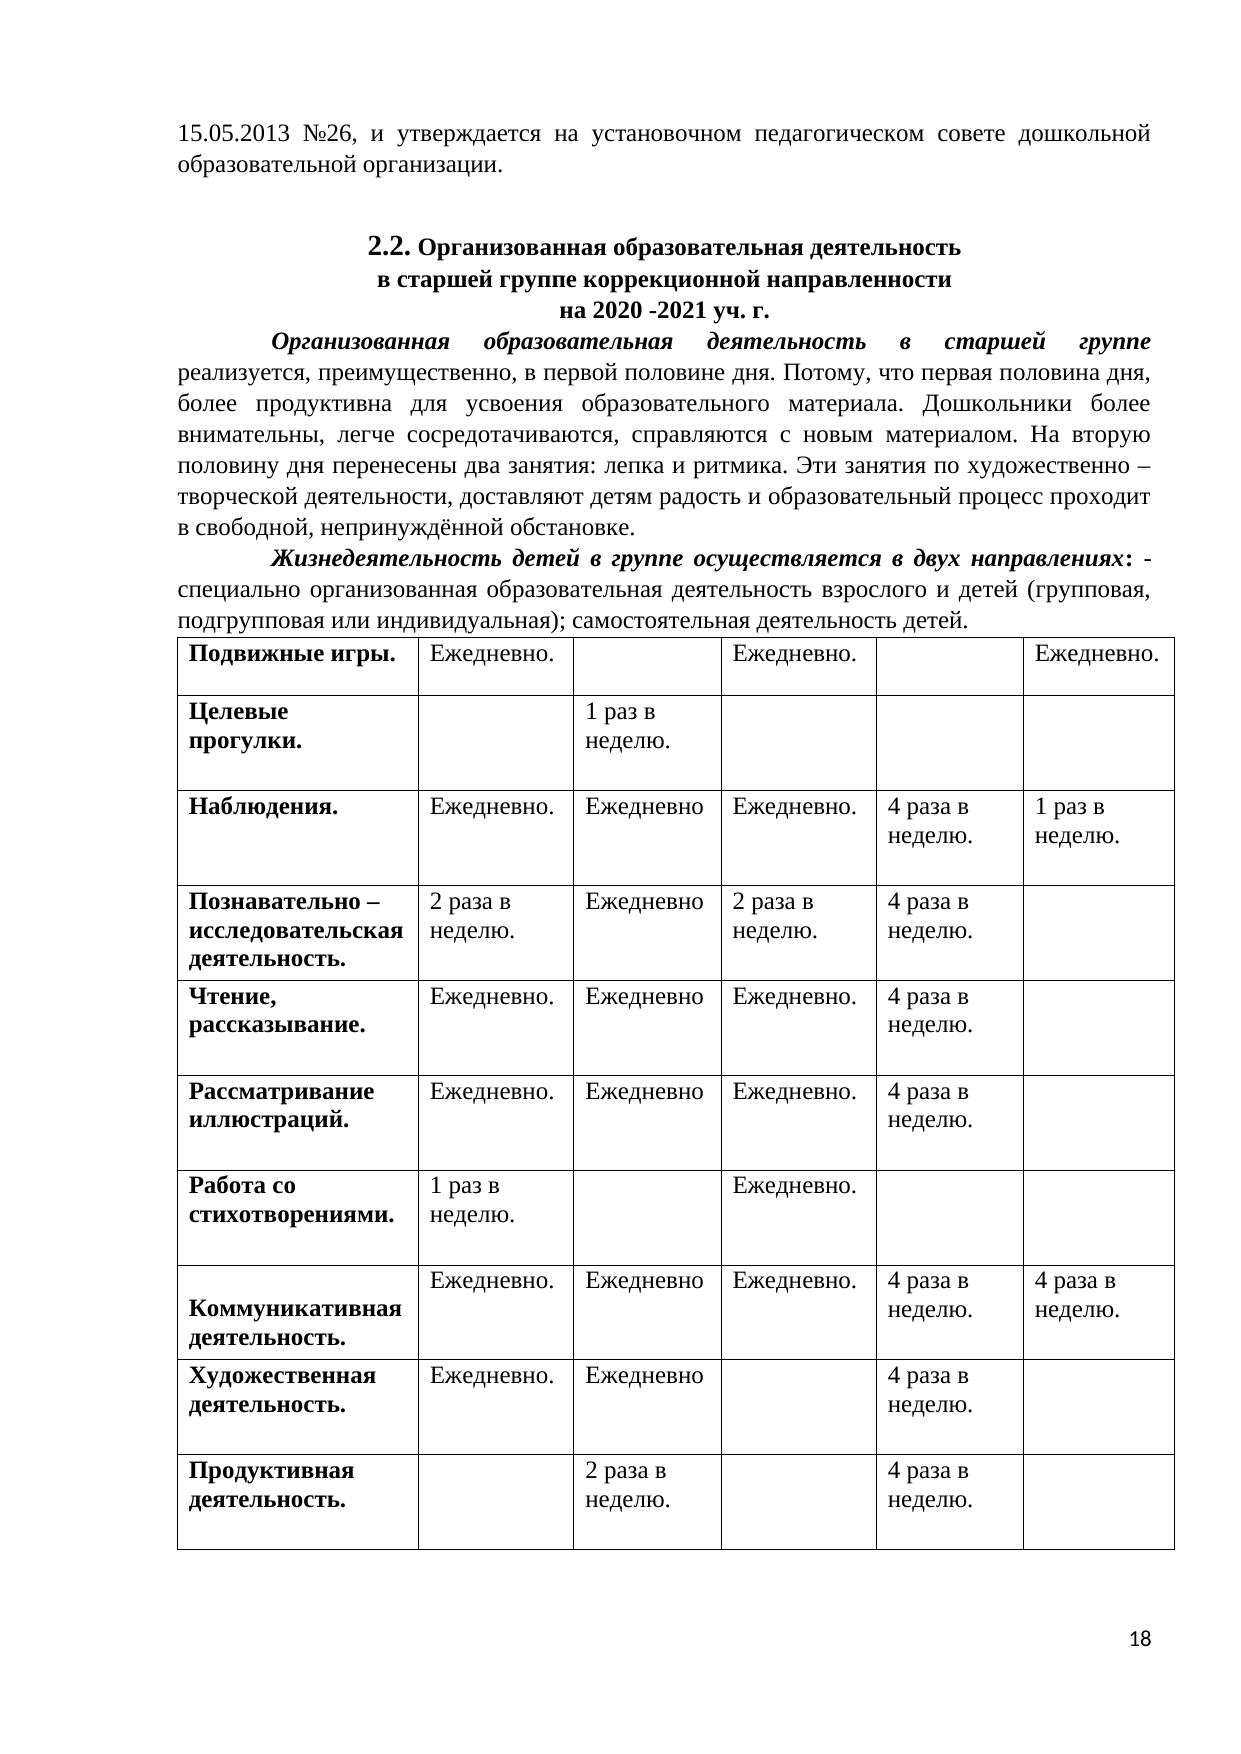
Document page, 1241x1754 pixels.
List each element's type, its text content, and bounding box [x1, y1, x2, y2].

table_header Ежедневно. [722, 638, 876, 695]
text на 2020 -2021 уч. г. [177, 295, 1152, 324]
table_cell [722, 1455, 876, 1549]
table_cell 4 раза в неделю. [877, 1455, 1023, 1549]
text 2.2. Организованная образовательная деятельность [177, 228, 1152, 261]
table_cell Познавательно – исследовательская деятельность. [178, 886, 418, 980]
table_cell 1 раз в неделю. [574, 696, 721, 790]
table_cell [1024, 1171, 1174, 1264]
table_cell Ежедневно [574, 791, 721, 885]
table_cell 4 раза в неделю. [877, 1266, 1023, 1359]
table_cell [574, 1171, 721, 1264]
table_cell Рассматривание иллюстраций. [178, 1076, 418, 1169]
table_cell [1024, 886, 1174, 980]
table_cell Ежедневно. [722, 1266, 876, 1359]
table_cell Наблюдения. [178, 791, 418, 885]
table_cell 2 раза в неделю. [722, 886, 876, 980]
table_cell 1 раз в неделю. [1024, 791, 1174, 885]
table_cell 4 раза в неделю. [877, 981, 1023, 1075]
table_cell [1024, 1360, 1174, 1454]
table_cell Ежедневно. [722, 981, 876, 1075]
table_cell Ежедневно. [419, 1266, 573, 1359]
table_cell [877, 696, 1023, 790]
table_header Подвижные игры. [178, 638, 418, 695]
table_cell [722, 1360, 876, 1454]
table_cell [419, 696, 573, 790]
table_cell [1024, 1076, 1174, 1169]
table_cell Ежедневно [574, 981, 721, 1075]
table_header [877, 638, 1023, 695]
text Организованная образовательная деятельность в старшей группе реализуется, преимущественно, в первой половине дня. Потому, что первая половина дня, более продуктивна для усвоения образовательного материала. Дошкольники более внимательны, легче сосредотачиваются, справляются с новым материалом. На вторую половину дня перенесены два занятия: лепка и ритмика. Эти занятия по художественно – творческой деятельности, доставляют детям радость и образовательный процесс проходит в свободной, непринуждённой обстановке. [177, 326, 1152, 541]
table_cell Работа со стихотворениями. [178, 1171, 418, 1264]
table_header [574, 638, 721, 695]
table_cell Ежедневно. [722, 791, 876, 885]
table_header Ежедневно. [1024, 638, 1174, 695]
table_cell Коммуникативная деятельность. [178, 1266, 418, 1359]
table_cell 4 раза в неделю. [877, 1076, 1023, 1169]
table_cell Ежедневно [574, 886, 721, 980]
table_cell Ежедневно. [419, 791, 573, 885]
table_cell Ежедневно [574, 1266, 721, 1359]
table_cell [1024, 696, 1174, 790]
table_cell [1024, 1455, 1174, 1549]
table_cell 1 раз в неделю. [419, 1171, 573, 1264]
table_header Ежедневно. [419, 638, 573, 695]
table_cell [722, 696, 876, 790]
table_cell 2 раза в неделю. [419, 886, 573, 980]
table_cell Продуктивная деятельность. [178, 1455, 418, 1549]
text в старшей группе коррекционной направленности [177, 264, 1152, 293]
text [177, 118, 1152, 178]
table_cell Ежедневно. [419, 981, 573, 1075]
table_cell Ежедневно. [722, 1171, 876, 1264]
table_cell Целевые прогулки. [178, 696, 418, 790]
table_cell 4 раза в неделю. [877, 886, 1023, 980]
table_cell 2 раза в неделю. [574, 1455, 721, 1549]
table_cell Чтение, рассказывание. [178, 981, 418, 1075]
table_cell 4 раза в неделю. [1024, 1266, 1174, 1359]
table_cell 4 раза в неделю. [877, 791, 1023, 885]
table_cell [877, 1171, 1023, 1264]
table_cell Ежедневно. [722, 1076, 876, 1169]
table_cell [419, 1455, 573, 1549]
table_cell Ежедневно [574, 1076, 721, 1169]
table_cell Ежедневно. [419, 1360, 573, 1454]
table_cell Художественная деятельность. [178, 1360, 418, 1454]
table_cell Ежедневно [574, 1360, 721, 1454]
table_cell [1024, 981, 1174, 1075]
table_cell 4 раза в неделю. [877, 1360, 1023, 1454]
table_cell Ежедневно. [419, 1076, 573, 1169]
text Жизнедеятельность детей в группе осуществляется в двух направлениях: - специально организованная образовательная деятельность взрослого и детей (групповая, подгрупповая или индивидуальная); самостоятельная деятельность детей. [177, 543, 1152, 634]
